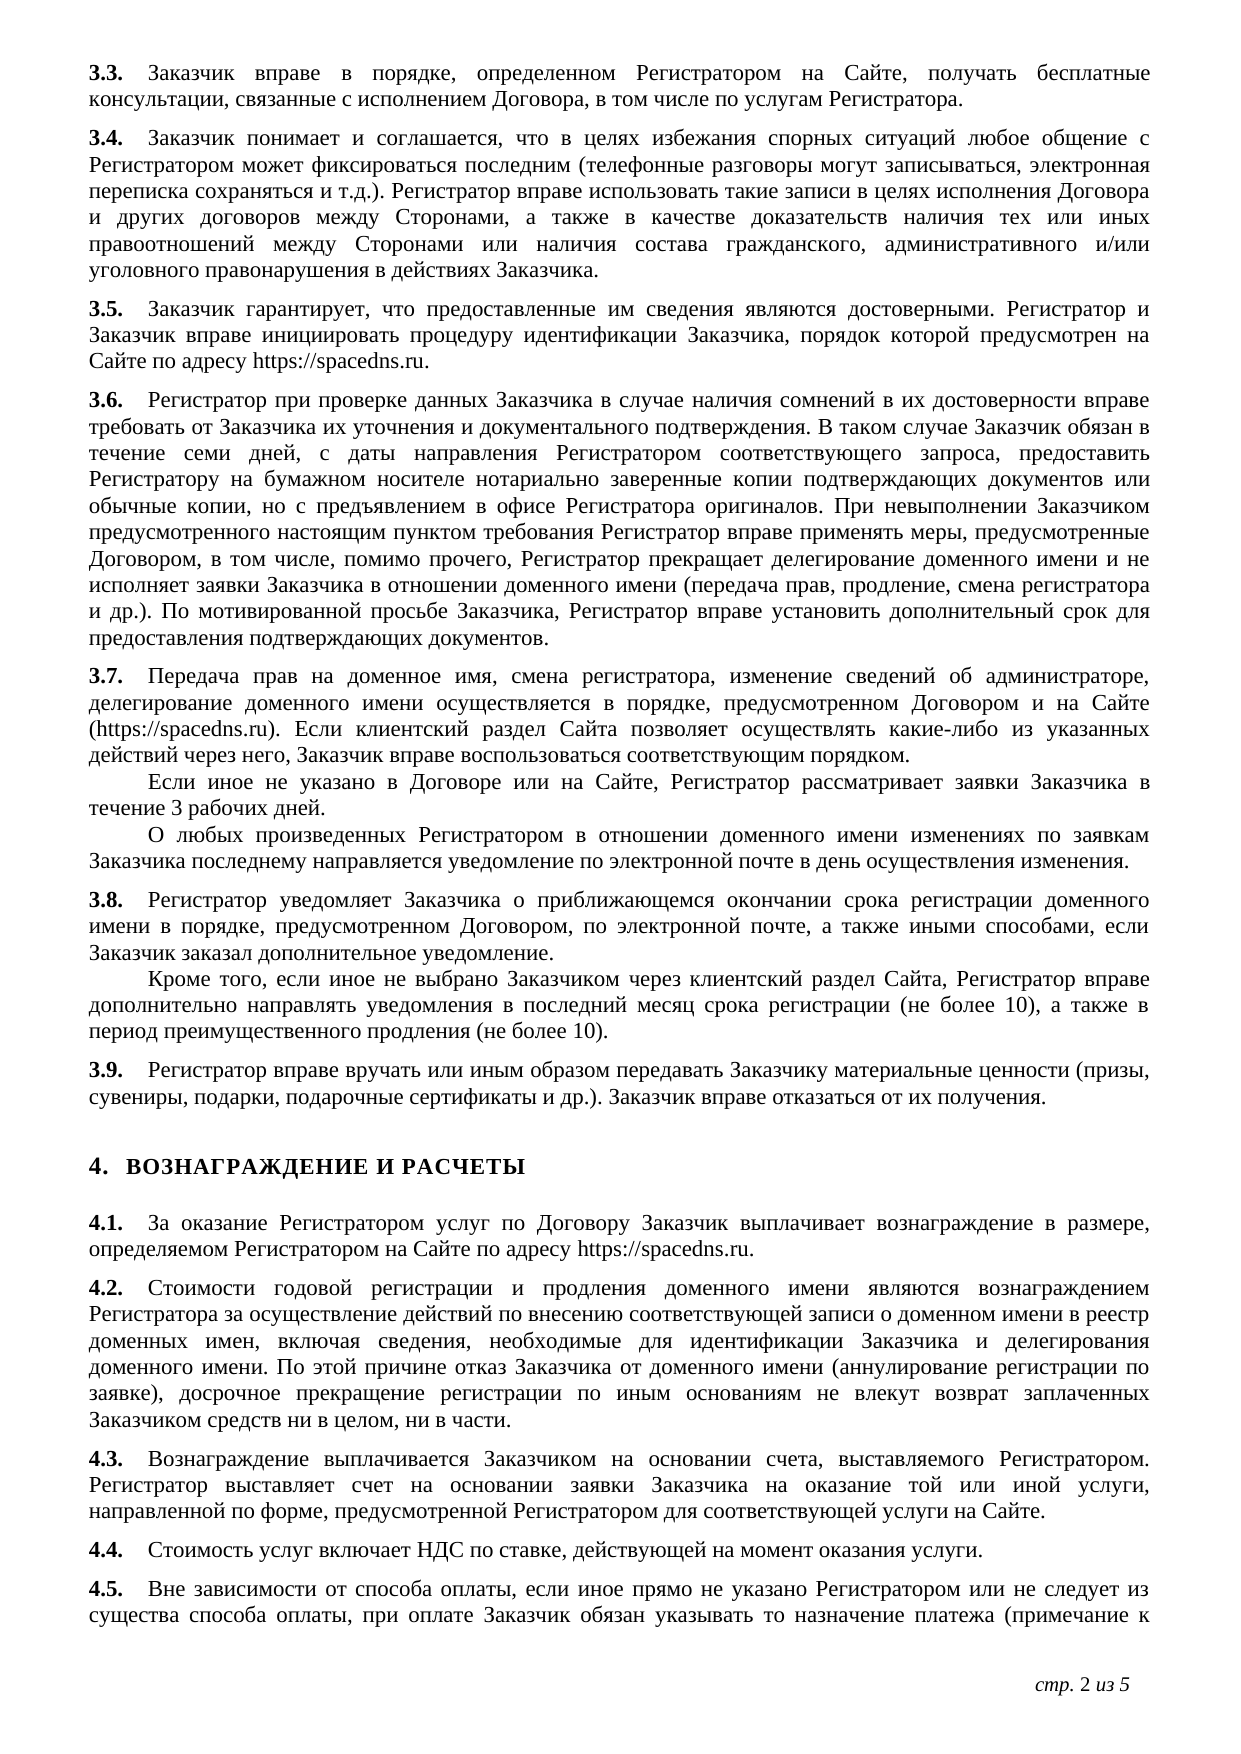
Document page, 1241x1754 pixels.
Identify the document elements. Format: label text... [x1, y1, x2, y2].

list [89, 1575, 1152, 1628]
list Заказчик понимает и соглашается, что в целях избежания спорных ситуаций любое общение с Регистратором может фиксироваться последним (телефонные разговоры могут записываться, электронная переписка сохраняться и т.д.). Регистратор вправе использовать такие записи в целях исполнения Договора и других договоров между Сторонами, а также в качестве доказательств наличия тех или иных правоотношений между Сторонами или наличия состава гражданского, административного и/или уголовного правонарушения в действиях Заказчика. [89, 124, 1152, 282]
list За оказание Регистратором услуг по Договору Заказчик выплачивает вознаграждение в размере, определяемом Регистратором на Сайте по адресу https://spacedns.ru. [89, 1209, 1152, 1261]
list Заказчик вправе в порядке, определенном Регистратором на Сайте, получать бесплатные консультации, связанные с исполнением Договора, в том числе по услугам Регистратора. [89, 59, 1152, 112]
list Вознаграждение выплачивается Заказчиком на основании счета, выставляемого Регистратором. Регистратор выставляет счет на основании заявки Заказчика на оказание той или иной услуги, направленной по форме, предусмотренной Регистратором для соответствующей услуги на Сайте. [89, 1444, 1152, 1524]
text Кроме того, если иное не выбрано Заказчиком через клиентский раздел Сайта, Регистратор вправе дополнительно направлять уведомления в последний месяц срока регистрации (не более 10), а также в период преимущественного продления (не более 10). [89, 965, 1152, 1044]
list Стоимости годовой регистрации и продления доменного имени являются вознаграждением Регистратора за осуществление действий по внесению соответствующей записи о доменном имени в реестр доменных имен, включая сведения, необходимые для идентификации Заказчика и делегирования доменного имени. По этой причине отказ Заказчика от доменного имени (аннулирование регистрации по заявке), досрочное прекращение регистрации по иным основаниям не влекут возврат заплаченных Заказчиком средств ни в целом, ни в части. [89, 1274, 1152, 1432]
text Если иное не указано в Договоре или на Сайте, Регистратор рассматривает заявки Заказчика в течение 3 рабочих дней. [89, 768, 1152, 821]
list Регистратор уведомляет Заказчика о приближающемся окончании срока регистрации доменного имени в порядке, предусмотренном Договором, по электронной почте, а также иными способами, если Заказчик заказал дополнительное уведомление. [89, 886, 1152, 965]
list Передача прав на доменное имя, смена регистратора, изменение сведений об администраторе, делегирование доменного имени осуществляется в порядке, предусмотренном Договором и на Сайте (https://spacedns.ru). Если клиентский раздел Сайта позволяет осуществлять какие-либо из указанных действий через него, Заказчик вправе воспользоваться соответствующим порядком. [89, 662, 1152, 768]
list ВОЗНАГРАЖДЕНИЕ И РАСЧЕТЫ [89, 1151, 1152, 1179]
text О любых произведенных Регистратором в отношении доменного имени изменениях по заявкам Заказчика последнему направляется уведомление по электронной почте в день осуществления изменения. [89, 821, 1152, 873]
list Регистратор вправе вручать или иным образом передавать Заказчику материальные ценности (призы, сувениры, подарки, подарочные сертификаты и др.). Заказчик вправе отказаться от их получения. [89, 1056, 1152, 1109]
list Стоимость услуг включает НДС по ставке, действующей на момент оказания услуги. [89, 1536, 1152, 1562]
list Заказчик гарантирует, что предоставленные им сведения являются достоверными. Регистратор и Заказчик вправе инициировать процедуру идентификации Заказчика, порядок которой предусмотрен на Сайте по адресу https://spacedns.ru. [89, 295, 1152, 374]
list Регистратор при проверке данных Заказчика в случае наличия сомнений в их достоверности вправе требовать от Заказчика их уточнения и документального подтверждения. В таком случае Заказчик обязан в течение семи дней, с даты направления Регистратором соответствующего запроса, предоставить Регистратору на бумажном носителе нотариально заверенные копии подтверждающих документов или обычные копии, но с предъявлением в офисе Регистратора оригиналов. При невыполнении Заказчиком предусмотренного настоящим пунктом требования Регистратор вправе применять меры, предусмотренные Договором, в том числе, помимо прочего, Регистратор прекращает делегирование доменного имени и не исполняет заявки Заказчика в отношении доменного имени (передача прав, продление, смена регистратора и др.). По мотивированной просьбе Заказчика, Регистратор вправе установить дополнительный срок для предоставления подтверждающих документов. [89, 386, 1152, 650]
